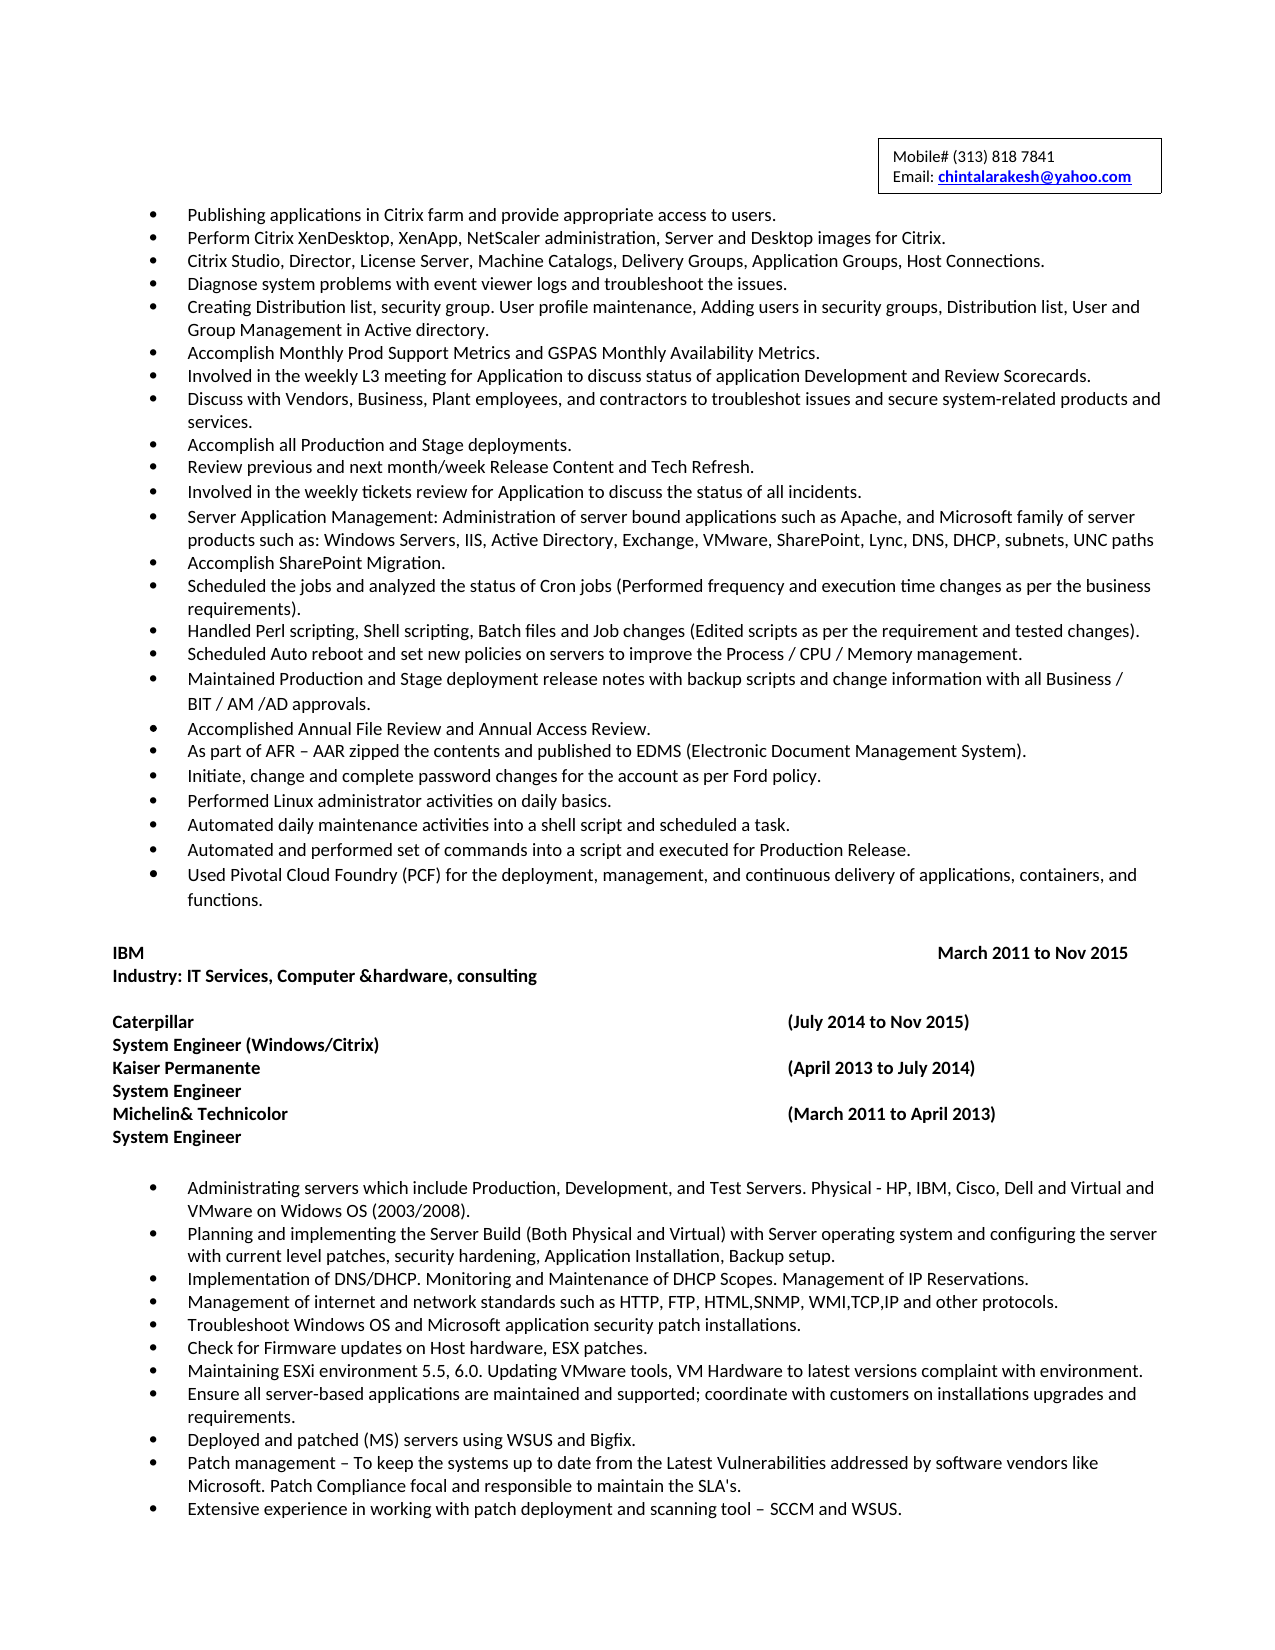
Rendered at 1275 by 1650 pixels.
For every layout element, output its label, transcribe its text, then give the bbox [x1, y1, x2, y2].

list Management of internet and network standards such as HTTP, FTP, HTML,SNMP, WMI,TCP,IP and other protocols. [150, 1290, 1162, 1313]
list Accomplish all Production and Stage deployments. [150, 433, 1162, 456]
list Involved in the weekly tickets review for Application to discuss the status of all incidents. [150, 480, 1162, 503]
list Accomplish Monthly Prod Support Metrics and GSPAS Monthly Availability Metrics. [150, 341, 1162, 364]
list Used Pivotal Cloud Foundry (PCF) for the deployment, management, and continuous delivery of applications, containers, and functions. [150, 863, 1162, 911]
text System Engineer [112, 1125, 1162, 1148]
list Performed Linux administrator activities on daily basics. [150, 789, 1162, 812]
list Perform Citrix XenDesktop, XenApp, NetScaler administration, Server and Desktop images for Citrix. [150, 227, 1162, 249]
list Accomplish SharePoint Migration. [150, 551, 1156, 574]
list Maintaining ESXi environment 5.5, 6.0. Updating VMware tools, VM Hardware to latest versions complaint with environment. [150, 1359, 1162, 1382]
list Publishing applications in Citrix farm and provide appropriate access to users. [150, 204, 1162, 227]
text Michelin& Technicolor (March 2011 to April 2013) [112, 1102, 1162, 1125]
list Automated and performed set of commands into a script and executed for Production Release. [150, 838, 1162, 861]
list Server Application Management: Administration of server bound applications such as Apache, and Microsoft family of server products such as: Windows Servers, IIS, Active Directory, Exchange, VMware, SharePoint, Lync, DNS, DHCP, subnets, UNC paths [150, 505, 1156, 551]
text Industry: IT Services, Computer &hardware, consulting [112, 964, 1162, 987]
list Accomplished Annual File Review and Annual Access Review. [150, 717, 1156, 739]
list Discuss with Vendors, Business, Plant employees, and contractors to troubleshot issues and secure system-related products and services. [150, 387, 1162, 433]
list Scheduled the jobs and analyzed the status of Cron jobs (Performed frequency and execution time changes as per the business requirements). [150, 574, 1162, 620]
text Caterpillar (July 2014 to Nov 2015) [112, 1010, 1162, 1033]
list Involved in the weekly L3 meeting for Application to discuss status of application Development and Review Scorecards. [150, 364, 1162, 387]
list Administrating servers which include Production, Development, and Test Servers. Physical - HP, IBM, Cisco, Dell and Virtual and VMware on Widows OS (2003/2008). [150, 1176, 1162, 1222]
list Initiate, change and complete password changes for the account as per Ford policy. [150, 764, 1162, 787]
text Kaiser Permanente (April 2013 to July 2014) [112, 1056, 1162, 1079]
list Extensive experience in working with patch deployment and scanning tool – SCCM and WSUS. [150, 1497, 1162, 1519]
list Deployed and patched (MS) servers using WSUS and Bigfix. [150, 1428, 1156, 1451]
list Review previous and next month/week Release Content and Tech Refresh. [150, 456, 1162, 479]
list Citrix Studio, Director, License Server, Machine Catalogs, Delivery Groups, Application Groups, Host Connections. [150, 249, 1162, 272]
list Troubleshoot Windows OS and Microsoft application security patch installations. [150, 1313, 1162, 1336]
list Implementation of DNS/DHCP. Monitoring and Maintenance of DHCP Scopes. Management of IP Reservations. [150, 1267, 1162, 1290]
list Check for Firmware updates on Host hardware, ESX patches. [150, 1336, 1162, 1359]
list Automated daily maintenance activities into a shell script and scheduled a task. [150, 814, 1162, 837]
list Maintained Production and Stage deployment release notes with backup scripts and change information with all Business / BIT / AM /AD approvals. [150, 667, 1162, 715]
list Scheduled Auto reboot and set new policies on servers to improve the Process / CPU / Memory management. [150, 643, 1162, 666]
list Patch management – To keep the systems up to date from the Latest Vulnerabilities addressed by software vendors like Microsoft. Patch Compliance focal and responsible to maintain the SLA's. [150, 1451, 1162, 1497]
list Diagnose system problems with event viewer logs and troubleshoot the issues. [150, 272, 1162, 295]
text System Engineer [112, 1079, 1162, 1102]
list Creating Distribution list, security group. User profile maintenance, Adding users in security groups, Distribution list, User and Group Management in Active directory. [150, 295, 1162, 341]
text IBM March 2011 to Nov 2015 [112, 942, 1162, 964]
list Planning and implementing the Server Build (Both Physical and Virtual) with Server operating system and configuring the server with current level patches, security hardening, Application Installation, Backup setup. [150, 1222, 1162, 1267]
list Handled Perl scripting, Shell scripting, Batch files and Job changes (Edited scripts as per the requirement and tested changes). [150, 620, 1156, 643]
list Ensure all server-based applications are maintained and supported; coordinate with customers on installations upgrades and requirements. [150, 1382, 1156, 1428]
text System Engineer (Windows/Citrix) [112, 1033, 1162, 1056]
list As part of AFR – AAR zipped the contents and published to EDMS (Electronic Document Management System). [150, 739, 1162, 762]
